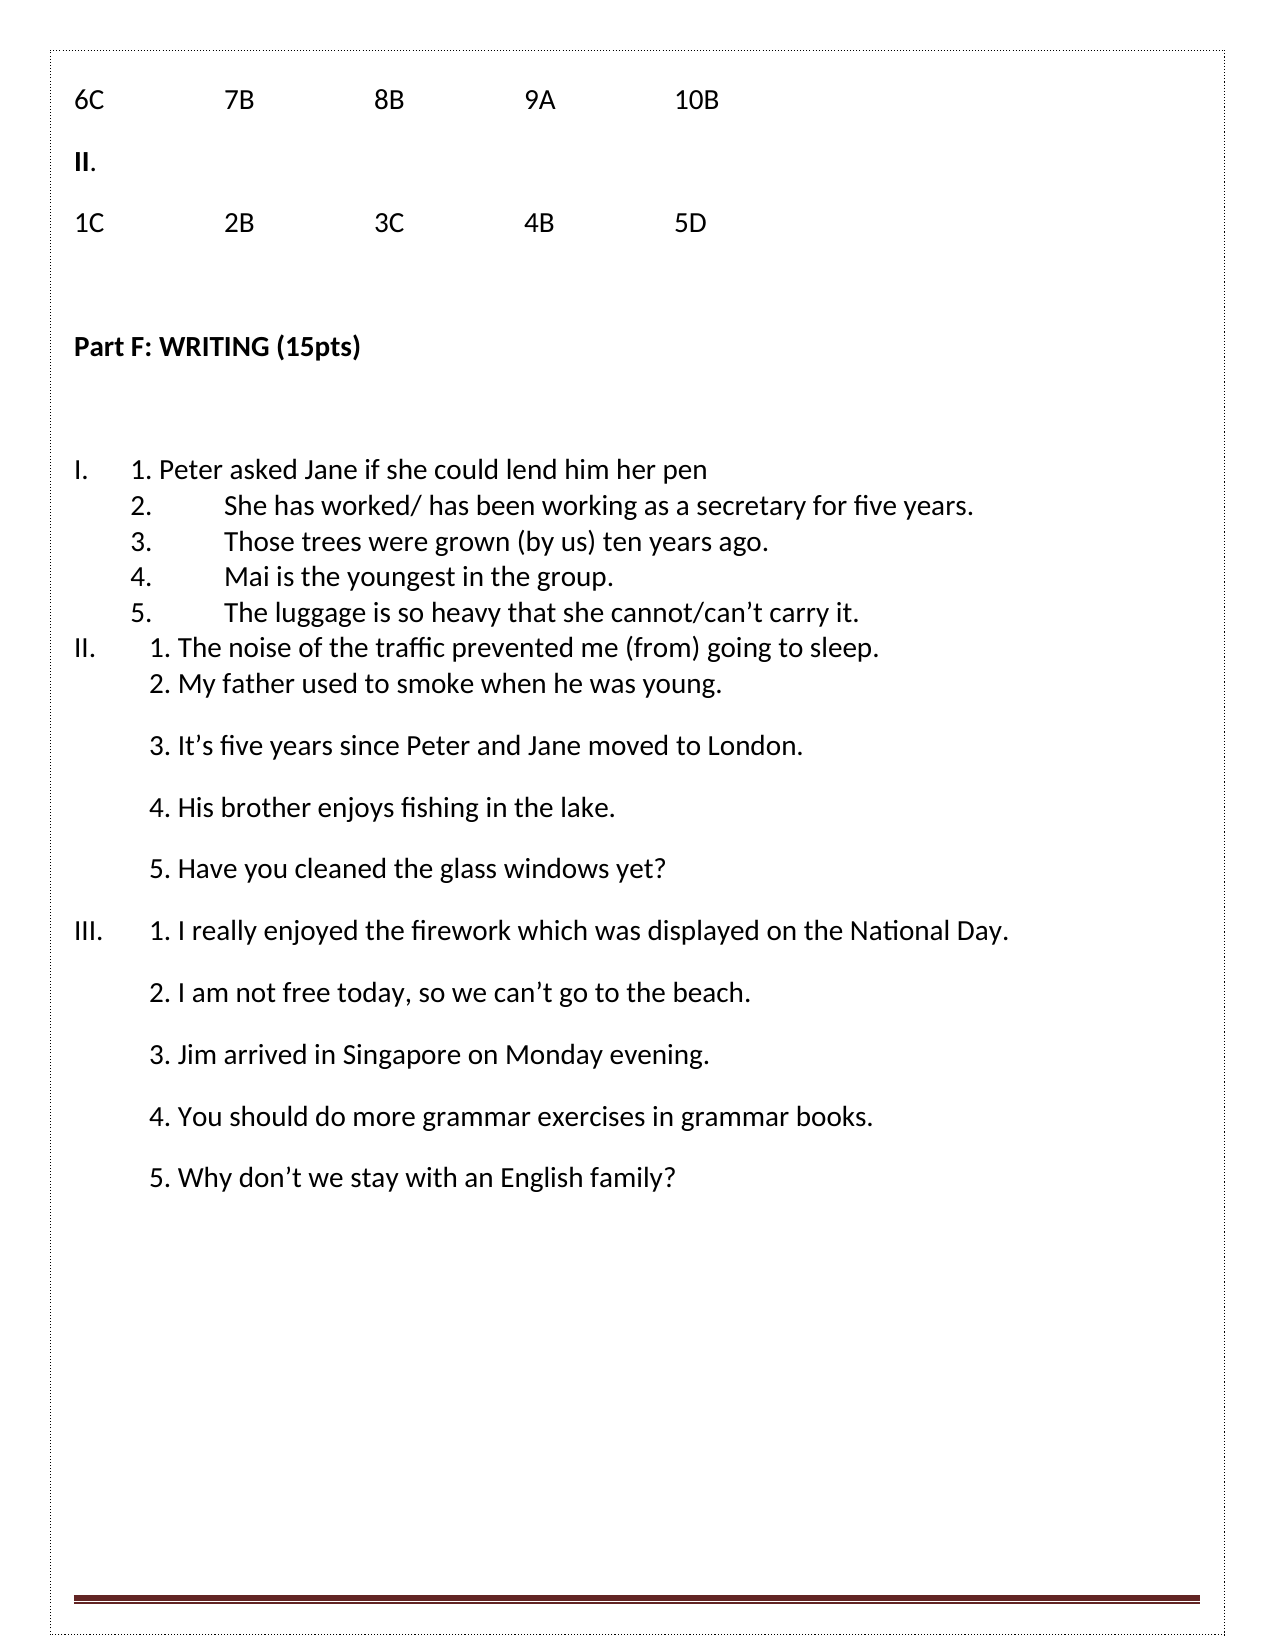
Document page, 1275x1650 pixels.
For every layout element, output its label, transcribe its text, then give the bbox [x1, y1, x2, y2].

text 4. You should do more grammar exercises in grammar books. [111, 1098, 1200, 1133]
text 6C 7B 8B 9A 10B [74, 81, 1200, 116]
list Those trees were grown (by us) ten years ago. [130, 523, 1200, 558]
text 2. My father used to smoke when he was young. [111, 665, 1200, 701]
text 4. His brother enjoys fishing in the lake. [111, 789, 1200, 824]
list 1. The noise of the traffic prevented me (from) going to sleep. [74, 629, 1200, 665]
list Mai is the youngest in the group. [130, 558, 1200, 594]
text III. 1. I really enjoyed the firework which was displayed on the National Day. [74, 912, 1200, 948]
text Part F: WRITING (15pts) [74, 328, 1200, 363]
text 3. Jim arrived in on Monday evening. [111, 1036, 1200, 1071]
text II. [74, 143, 1200, 178]
list The luggage is so heavy that she cannot/can’t carry it. [130, 594, 1200, 629]
text 3. It’s five years since Peter and Jane moved to . [111, 727, 1200, 763]
text 2. I am not free today, so we can’t go to the beach. [74, 974, 1200, 1010]
text 5. Why don’t we stay with an English family? [111, 1159, 1200, 1195]
list 1. Peter asked Jane if she could lend him her pen [74, 451, 1200, 487]
text 1C 2B 3C 4B 5D [74, 204, 1200, 240]
list She has worked/ has been working as a secretary for five years. [130, 487, 1200, 523]
text 5. Have you cleaned the glass windows yet? [111, 851, 1200, 886]
